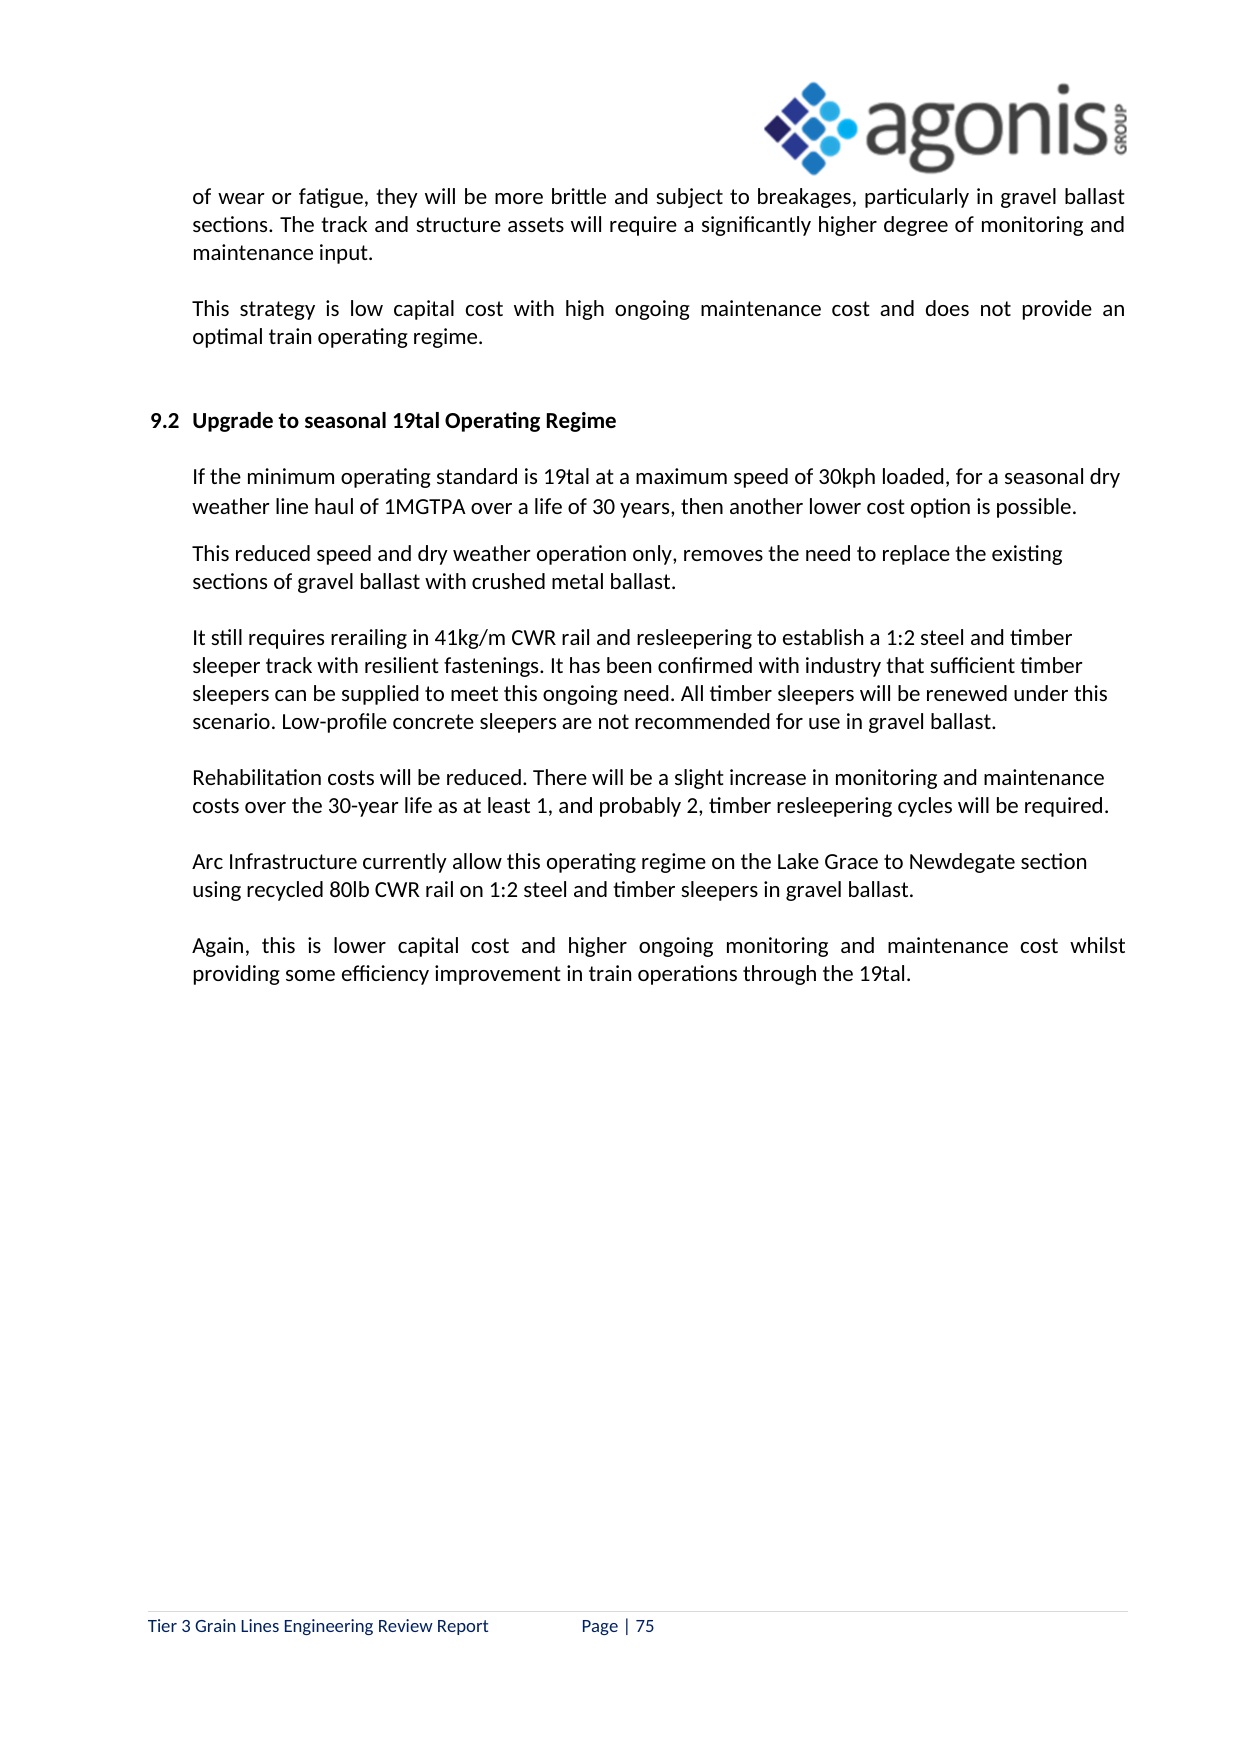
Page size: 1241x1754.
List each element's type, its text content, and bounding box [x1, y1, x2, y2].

text It still requires rerailing in 41kg/m CWR rail and resleepering to establish a 1:2 steel and timber sleeper track with resilient fastenings. It has been confirmed with industry that sufficient timber sleepers can be supplied to meet this ongoing need. All timber sleepers will be renewed under this scenario. Low-profile concrete sleepers are not recommended for use in gravel ballast. [192, 623, 1128, 735]
picture [763, 73, 1128, 182]
text If the minimum operating standard is 19tal at a maximum speed of 30kph loaded, for a seasonal dry weather line haul of 1MGTPA over a life of 30 years, then another lower cost option is possible. [192, 462, 1128, 520]
list Again, this is lower capital cost and higher ongoing monitoring and maintenance cost whilst providing some efficiency improvement in train operations through the 19tal. [192, 931, 1128, 987]
list This strategy is low capital cost with high ongoing maintenance cost and does not provide an optimal train operating regime. [192, 294, 1128, 350]
text Rehabilitation costs will be reduced. There will be a slight increase in monitoring and maintenance costs over the 30-year life as at least 1, and probably 2, timber resleepering cycles will be required. Arc Infrastructure currently allow this operating regime on the Lake Grace to Newdegate section using recycled 80lb CWR rail on 1:2 steel and timber sleepers in gravel ballast. [192, 763, 1128, 903]
list Upgrade to seasonal 19tal Operating Regime [150, 406, 1128, 434]
text This reduced speed and dry weather operation only, removes the need to replace the existing sections of gravel ballast with crushed metal ballast. [192, 539, 1128, 595]
